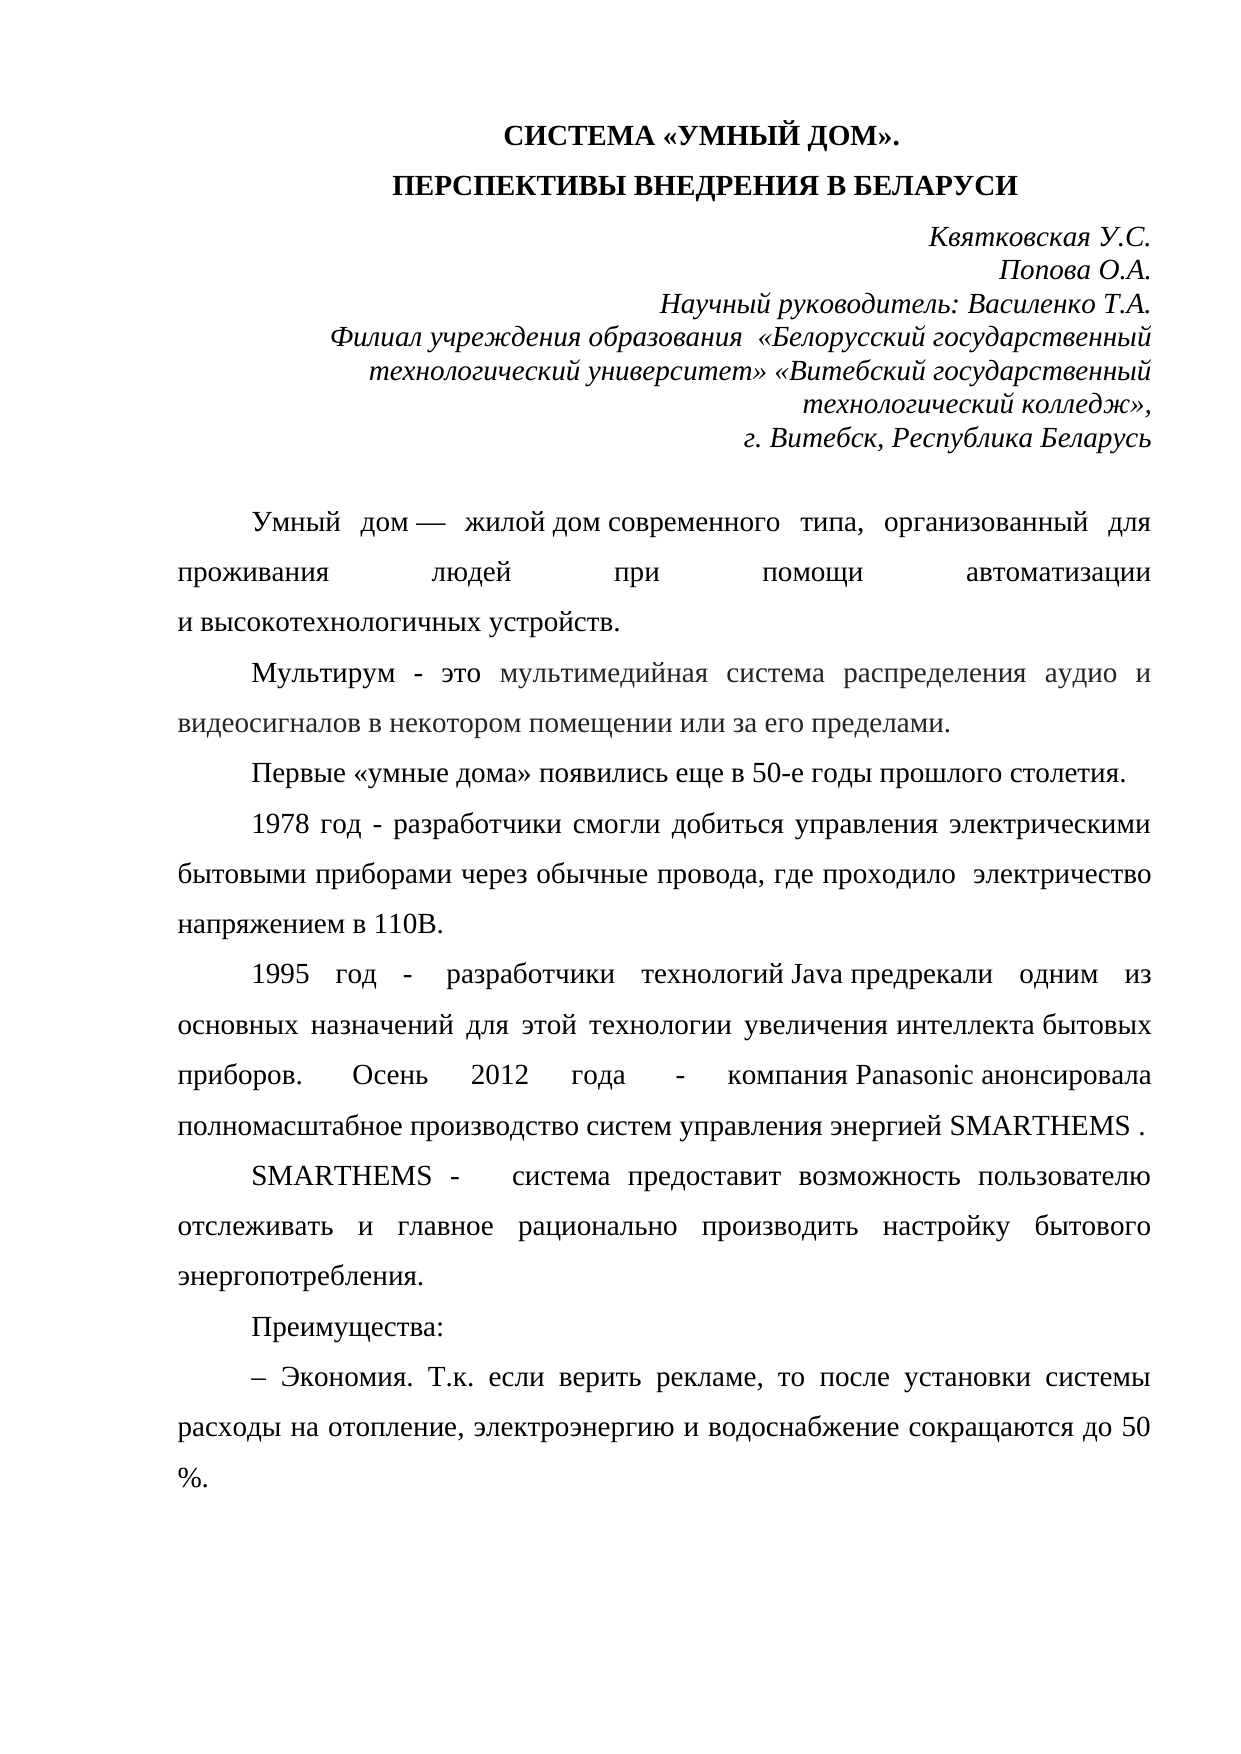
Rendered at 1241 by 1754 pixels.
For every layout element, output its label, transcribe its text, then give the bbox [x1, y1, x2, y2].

text Квятковская У.С. [177, 219, 1152, 252]
text Мультирум - это мультимедийная система распределения аудио и видеосигналов в некотором помещении или за его пределами. [177, 655, 1152, 739]
text Преимущества: [177, 1309, 1152, 1342]
text 1995 год - разработчики технологий Java предрекали одним из основных назначений для этой технологии увеличения интеллекта бытовых приборов. Осень 2012 года - компания Panasonic анонсировала полномасштабное производство систем управления энергией SMARTHEMS . [177, 957, 1152, 1141]
text ПЕРСПЕКТИВЫ ВНЕДРЕНИЯ В БЕЛАРУСИ [177, 168, 1152, 202]
list Экономия. Т.к. если верить рекламе, то после установки системы расходы на отопление, электроэнергию и водоснабжение сокращаются до 50 %. [177, 1359, 1152, 1493]
text СИСТЕМА «УМНЫЙ ДОМ». [177, 118, 1152, 152]
text Первые «умные дома» появились еще в 50-е годы прошлого столетия. [177, 755, 1152, 789]
text Филиал учреждения образования «Белорусский государственный технологический университет» «Витебский государственный технологический колледж», [177, 319, 1152, 420]
text г. Витебск, Республика Беларусь [177, 420, 1152, 453]
text SMARTHEMS - система предоставит возможность пользователю отслеживать и главное рационально производить настройку бытового энергопотребления. [177, 1242, 1152, 1292]
text Попова О.А. [177, 252, 1152, 286]
text 1978 год - разработчики смогли добиться управления электрическими бытовыми приборами через обычные провода, где проходило электричество напряжением в 110В. [177, 806, 1152, 940]
text Умный дом — жилой дом современного типа, организованный для проживания людей при помощи автоматизации и высокотехнологичных устройств. [177, 504, 1152, 638]
text SMARTHEMS - система предоставит возможность пользователю отслеживать и главное рационально производить настройку бытового энергопотребления. [177, 1158, 1152, 1208]
text Научный руководитель: Василенко Т.А. [177, 286, 1152, 319]
